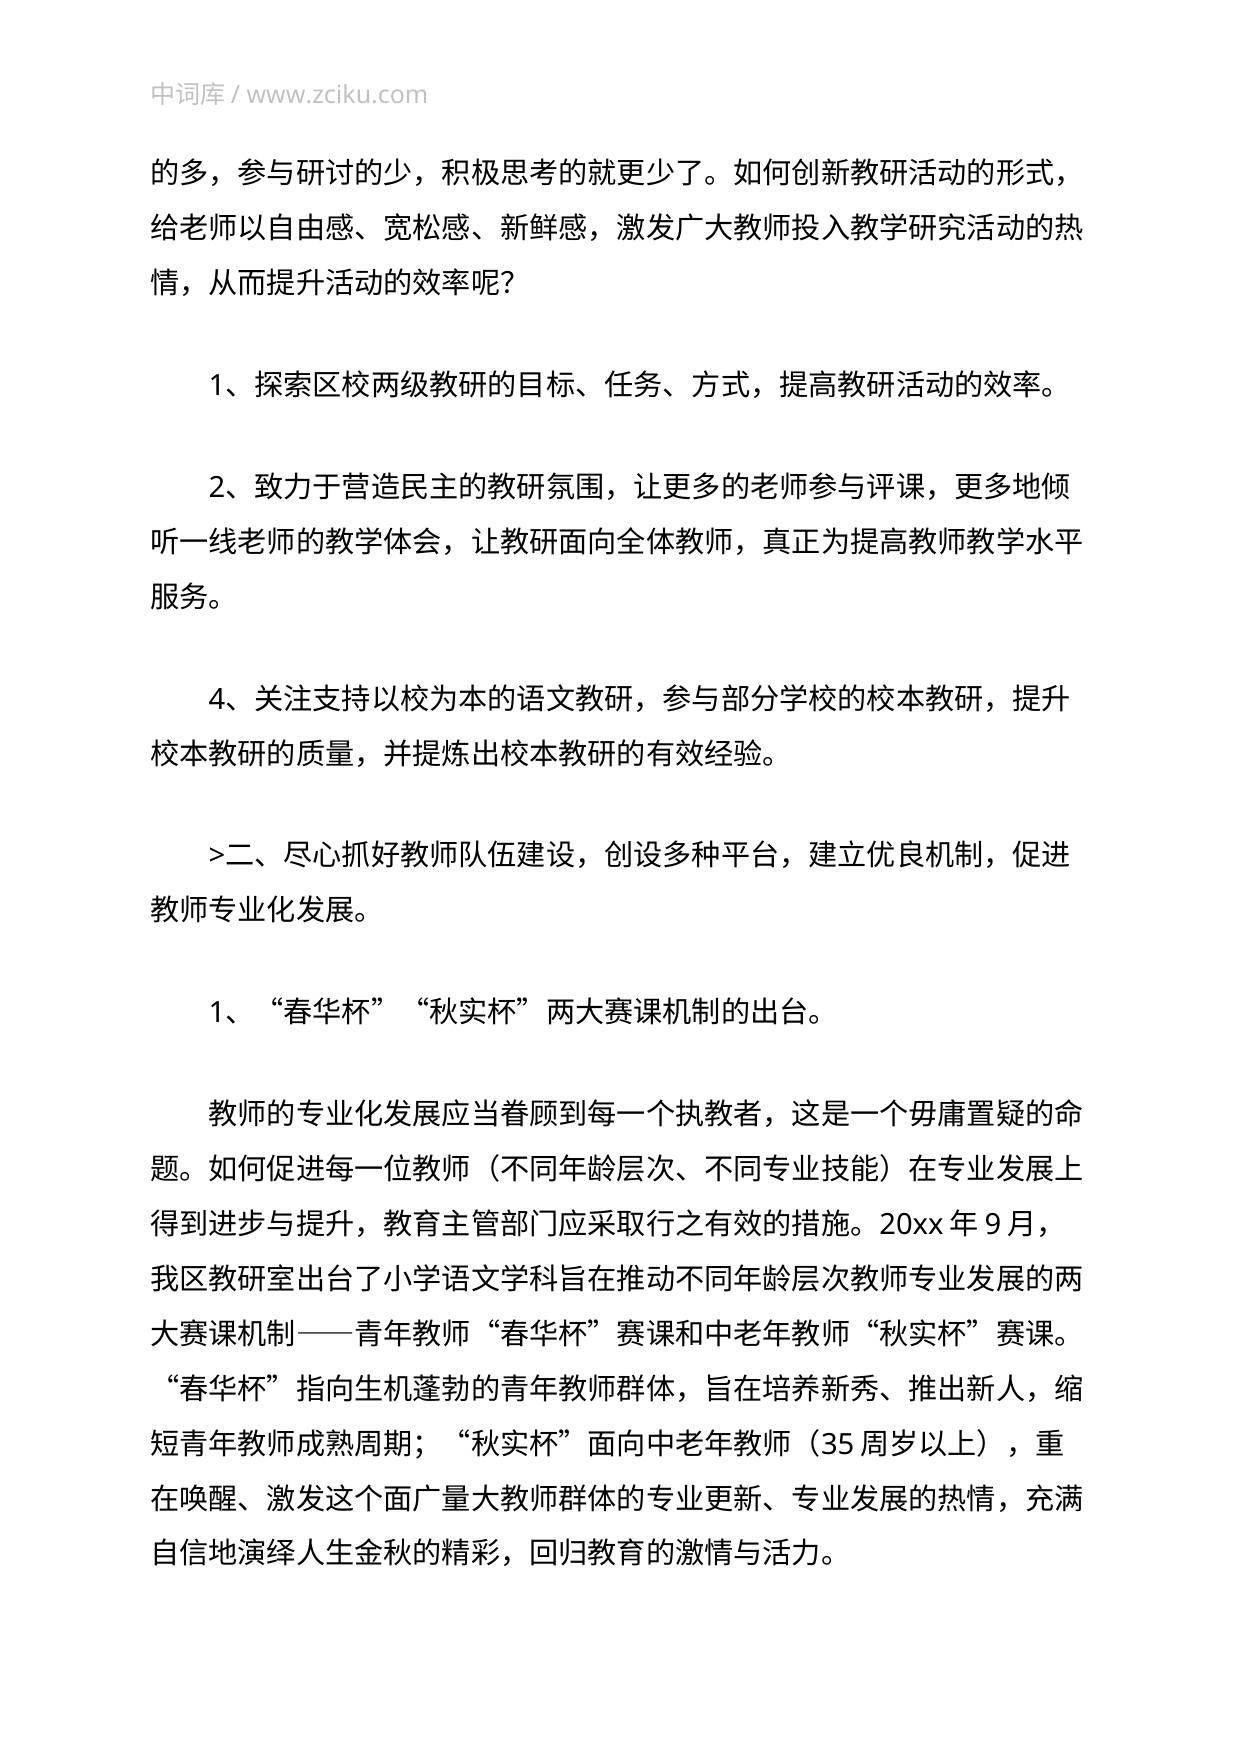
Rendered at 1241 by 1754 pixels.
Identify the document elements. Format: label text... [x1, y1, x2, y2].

text 1、“春华杯”“秋实杯”两大赛课机制的出台。 [150, 989, 1090, 1031]
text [150, 150, 1090, 302]
text 1、探索区校两级教研的目标、任务、方式，提高教研活动的效率。 [150, 362, 1090, 404]
text 4、关注支持以校为本的语文教研，参与部分学校的校本教研，提升校本教研的质量，并提炼出校本教研的有效经验。 [150, 675, 1090, 772]
text 2、致力于营造民主的教研氛围，让更多的老师参与评课，更多地倾听一线老师的教学体会，让教研面向全体教师，真正为提高教师教学水平服务。 [150, 463, 1090, 616]
text 教师的专业化发展应当眷顾到每一个执教者，这是一个毋庸置疑的命题。如何促进每一位教师（不同年龄层次、不同专业技能）在专业发展上得到进步与提升，教育主管部门应采取行之有效的措施。20xx年9月，我区教研室出台了小学语文学科旨在推动不同年龄层次教师专业发展的两大赛课机制——青年教师“春华杯”赛课和中老年教师“秋实杯”赛课。“春华杯”指向生机蓬勃的青年教师群体，旨在培养新秀、推出新人，缩短青年教师成熟周期；“秋实杯”面向中老年教师（35周岁以上），重在唤醒、激发这个面广量大教师群体的专业更新、专业发展的热情，充满自信地演绎人生金秋的精彩，回归教育的激情与活力。 [150, 1091, 1090, 1572]
text >二、尽心抓好教师队伍建设，创设多种平台，建立优良机制，促进教师专业化发展。 [150, 832, 1090, 929]
